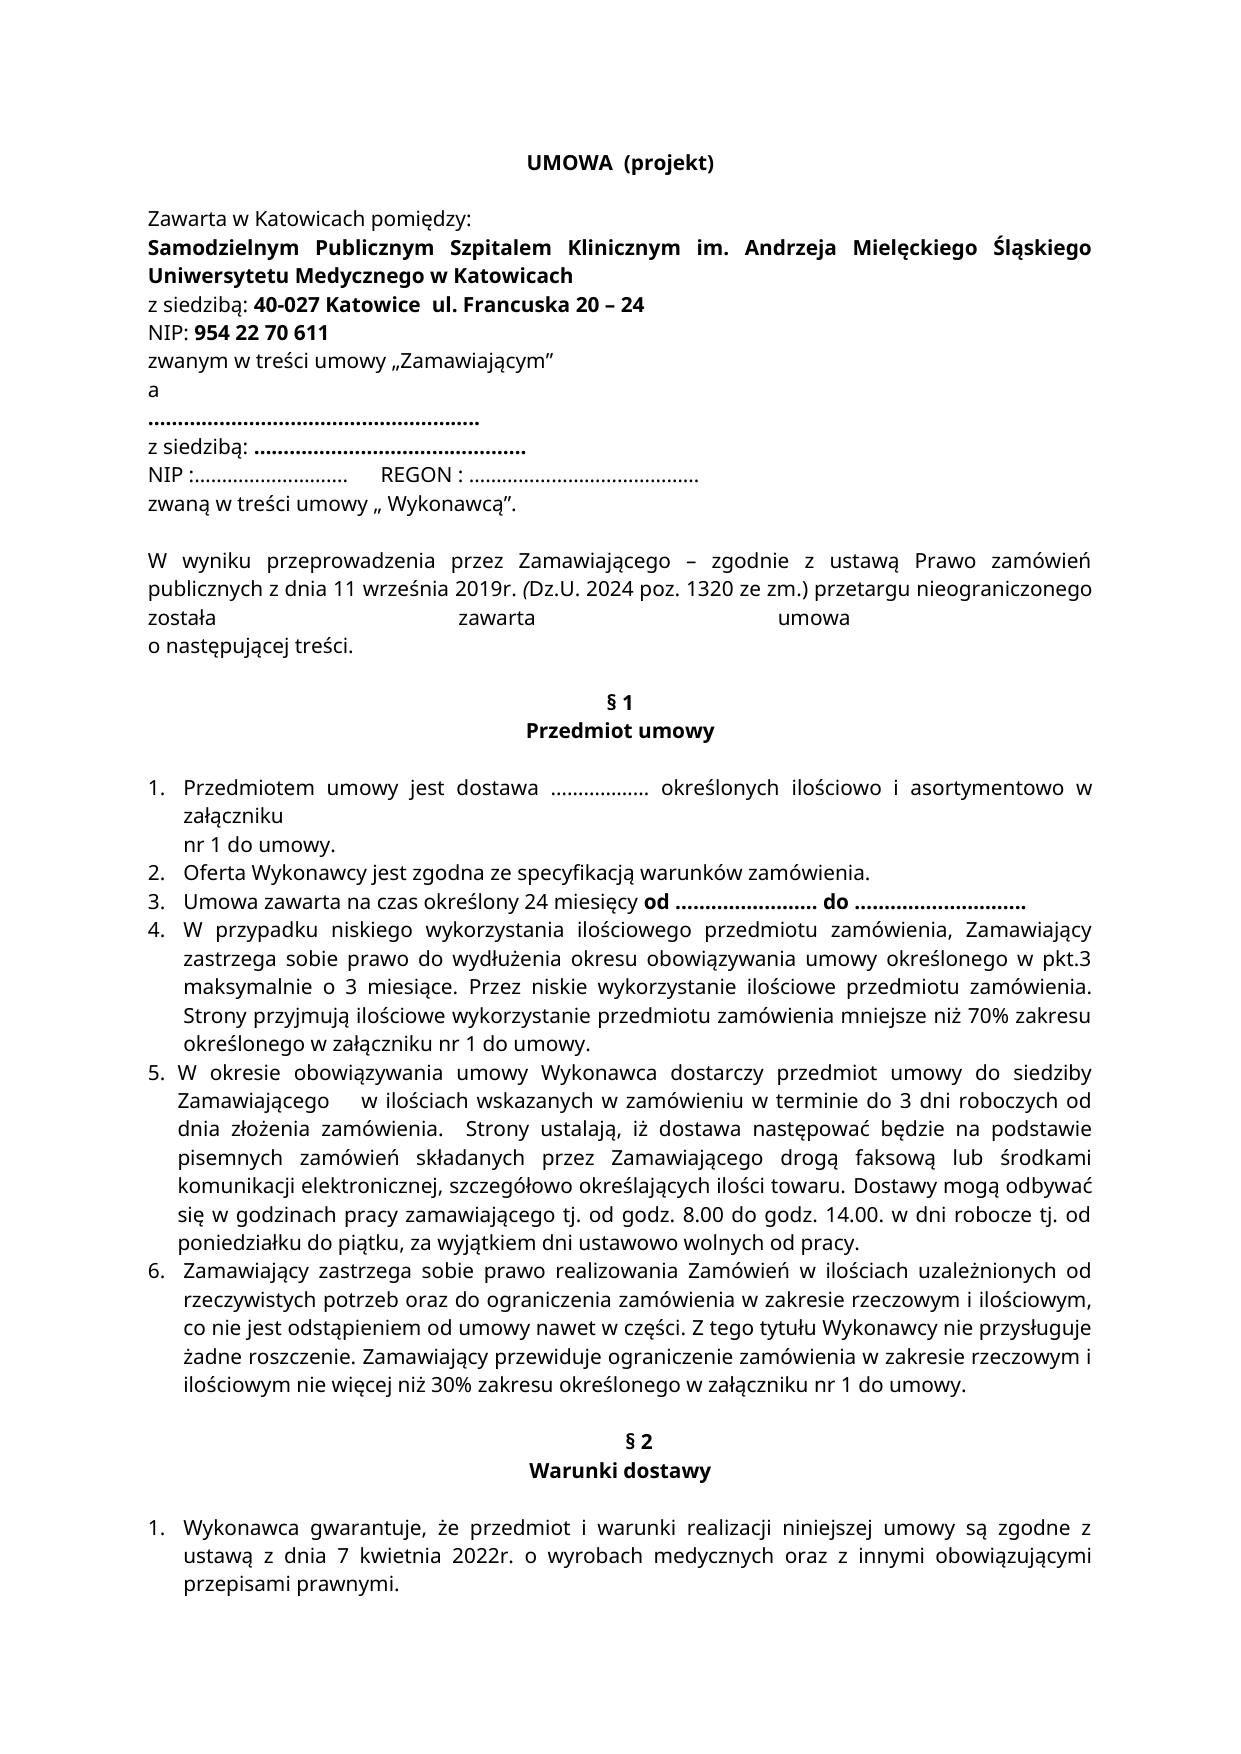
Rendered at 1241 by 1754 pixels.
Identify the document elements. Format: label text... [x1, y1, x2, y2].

list Przedmiotem umowy jest dostawa ……………… określonych ilościowo i asortymentowo w załączniku nr 1 do umowy. [148, 773, 1093, 858]
text zwanym w treści umowy „Zamawiającym” [148, 347, 1093, 375]
text Warunki dostawy [148, 1456, 1093, 1484]
list Umowa zawarta na czas określony 24 miesięcy od …………………… do ……………………….. [148, 887, 1093, 915]
text ……………………………………………….. [148, 403, 1093, 432]
text UMOWA (projekt) [148, 148, 1093, 176]
text NIP :………………………. REGON : …………………………………… [148, 460, 1093, 489]
text z siedzibą: 40-027 Katowice ul. Francuska 20 – 24 [148, 290, 1093, 318]
list Oferta Wykonawcy jest zgodna ze specyfikacją warunków zamówienia. [148, 858, 1093, 887]
list Zamawiający zastrzega sobie prawo realizowania Zamówień w ilościach uzależnionych od rzeczywistych potrzeb oraz do ograniczenia zamówienia w zakresie rzeczowym i ilościowym, co nie jest odstąpieniem od umowy nawet w części. Z tego tytułu Wykonawcy nie przysługuje żadne roszczenie. Zamawiający przewiduje ograniczenie zamówienia w zakresie rzeczowym i ilościowym nie więcej niż 30% zakresu określonego w załączniku nr 1 do umowy. [148, 1257, 1093, 1399]
text § 1 [148, 688, 1093, 716]
text Przedmiot umowy [148, 716, 1093, 745]
text NIP: 954 22 70 611 [148, 318, 1093, 347]
list W przypadku niskiego wykorzystania ilościowego przedmiotu zamówienia, Zamawiający zastrzega sobie prawo do wydłużenia okresu obowiązywania umowy określonego w pkt.3 maksymalnie o 3 miesiące. Przez niskie wykorzystanie ilościowe przedmiotu zamówienia. Strony przyjmują ilościowe wykorzystanie przedmiotu zamówienia mniejsze niż 70% zakresu określonego w załączniku nr 1 do umowy. [148, 915, 1093, 1058]
text § 2 [185, 1427, 1093, 1456]
list W okresie obowiązywania umowy Wykonawca dostarczy przedmiot umowy do siedziby Zamawiającego w ilościach wskazanych w zamówieniu w terminie do 3 dni roboczych od dnia złożenia zamówienia. Strony ustalają, iż dostawa następować będzie na podstawie pisemnych zamówień składanych przez Zamawiającego drogą faksową lub środkami komunikacji elektronicznej, szczegółowo określających ilości towaru. Dostawy mogą odbywać się w godzinach pracy zamawiającego tj. od godz. 8.00 do godz. 14.00. w dni robocze tj. od poniedziałku do piątku, za wyjątkiem dni ustawowo wolnych od pracy. [148, 1058, 1093, 1257]
text z siedzibą: ………………………………………. [148, 432, 1093, 460]
text a [148, 375, 1093, 403]
text zwaną w treści umowy „ Wykonawcą”. [148, 489, 1093, 517]
list Wykonawca gwarantuje, że przedmiot i warunki realizacji niniejszej umowy są zgodne z ustawą z dnia 7 kwietnia 2022r. o wyrobach medycznych oraz z innymi obowiązującymi przepisami prawnymi. [148, 1513, 1093, 1598]
text Zawarta w Katowicach pomiędzy: [148, 204, 1093, 233]
text W wyniku przeprowadzenia przez Zamawiającego – zgodnie z ustawą Prawo zamówień publicznych z dnia 11 września 2019r. (Dz.U. 2024 poz. 1320 ze zm.) przetargu nieograniczonego została zawarta umowa o następującej treści. [148, 546, 1093, 659]
text Samodzielnym Publicznym Szpitalem Klinicznym im. Andrzeja Mielęckiego Śląskiego Uniwersytetu Medycznego w Katowicach [148, 233, 1093, 290]
